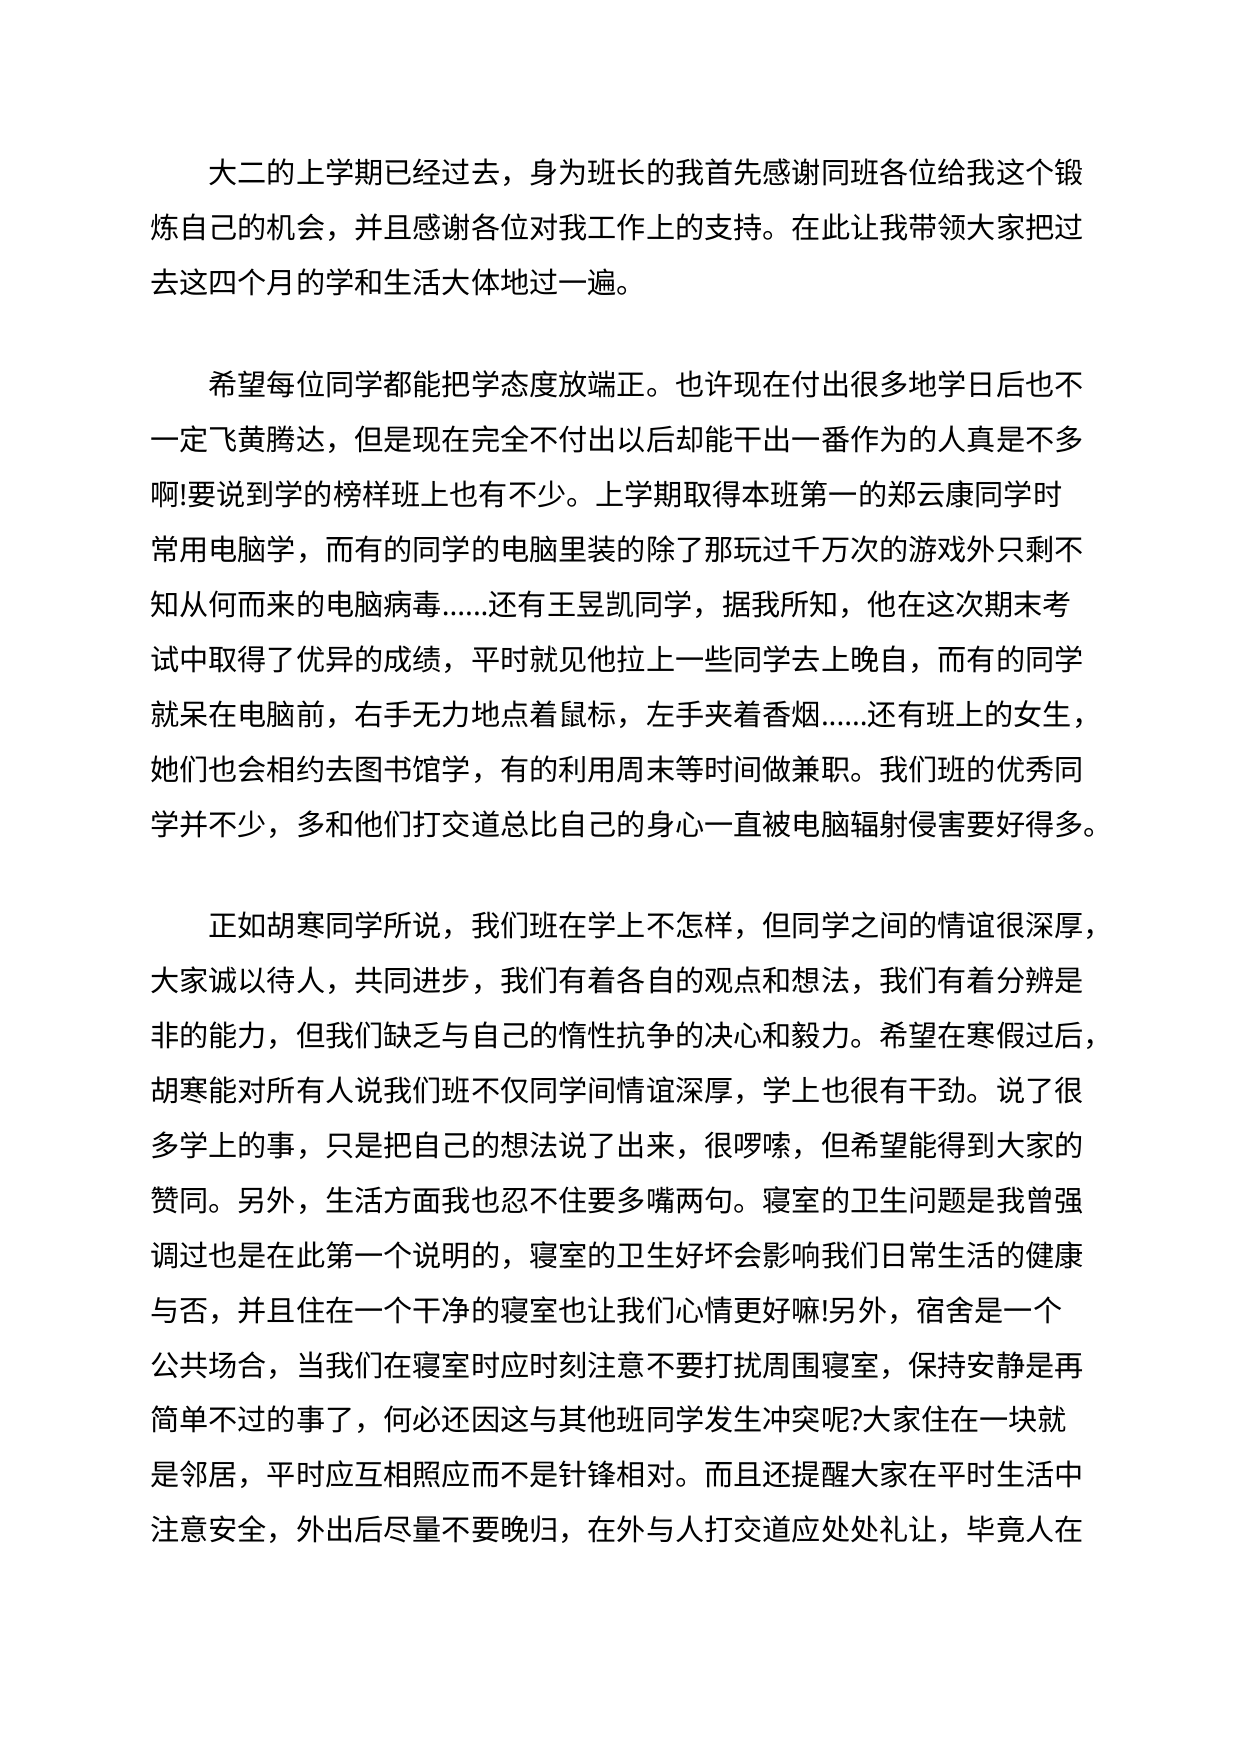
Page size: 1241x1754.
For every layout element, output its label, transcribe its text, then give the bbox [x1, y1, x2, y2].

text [150, 903, 1090, 1549]
text 大二的上学期已经过去，身为班长的我首先感谢同班各位给我这个锻炼自己的机会，并且感谢各位对我工作上的支持。在此让我带领大家把过去这四个月的学和生活大体地过一遍。 [150, 150, 1090, 302]
text 希望每位同学都能把学态度放端正。也许现在付出很多地学日后也不一定飞黄腾达，但是现在完全不付出以后却能干出一番作为的人真是不多啊!要说到学的榜样班上也有不少。上学期取得本班第一的郑云康同学时常用电脑学，而有的同学的电脑里装的除了那玩过千万次的游戏外只剩不知从何而来的电脑病毒......还有王昱凯同学，据我所知，他在这次期末考试中取得了优异的成绩，平时就见他拉上一些同学去上晚自，而有的同学就呆在电脑前，右手无力地点着鼠标，左手夹着香烟......还有班上的女生，她们也会相约去图书馆学，有的利用周末等时间做兼职。我们班的优秀同学并不少，多和他们打交道总比自己的身心一直被电脑辐射侵害要好得多。 [150, 362, 1090, 843]
